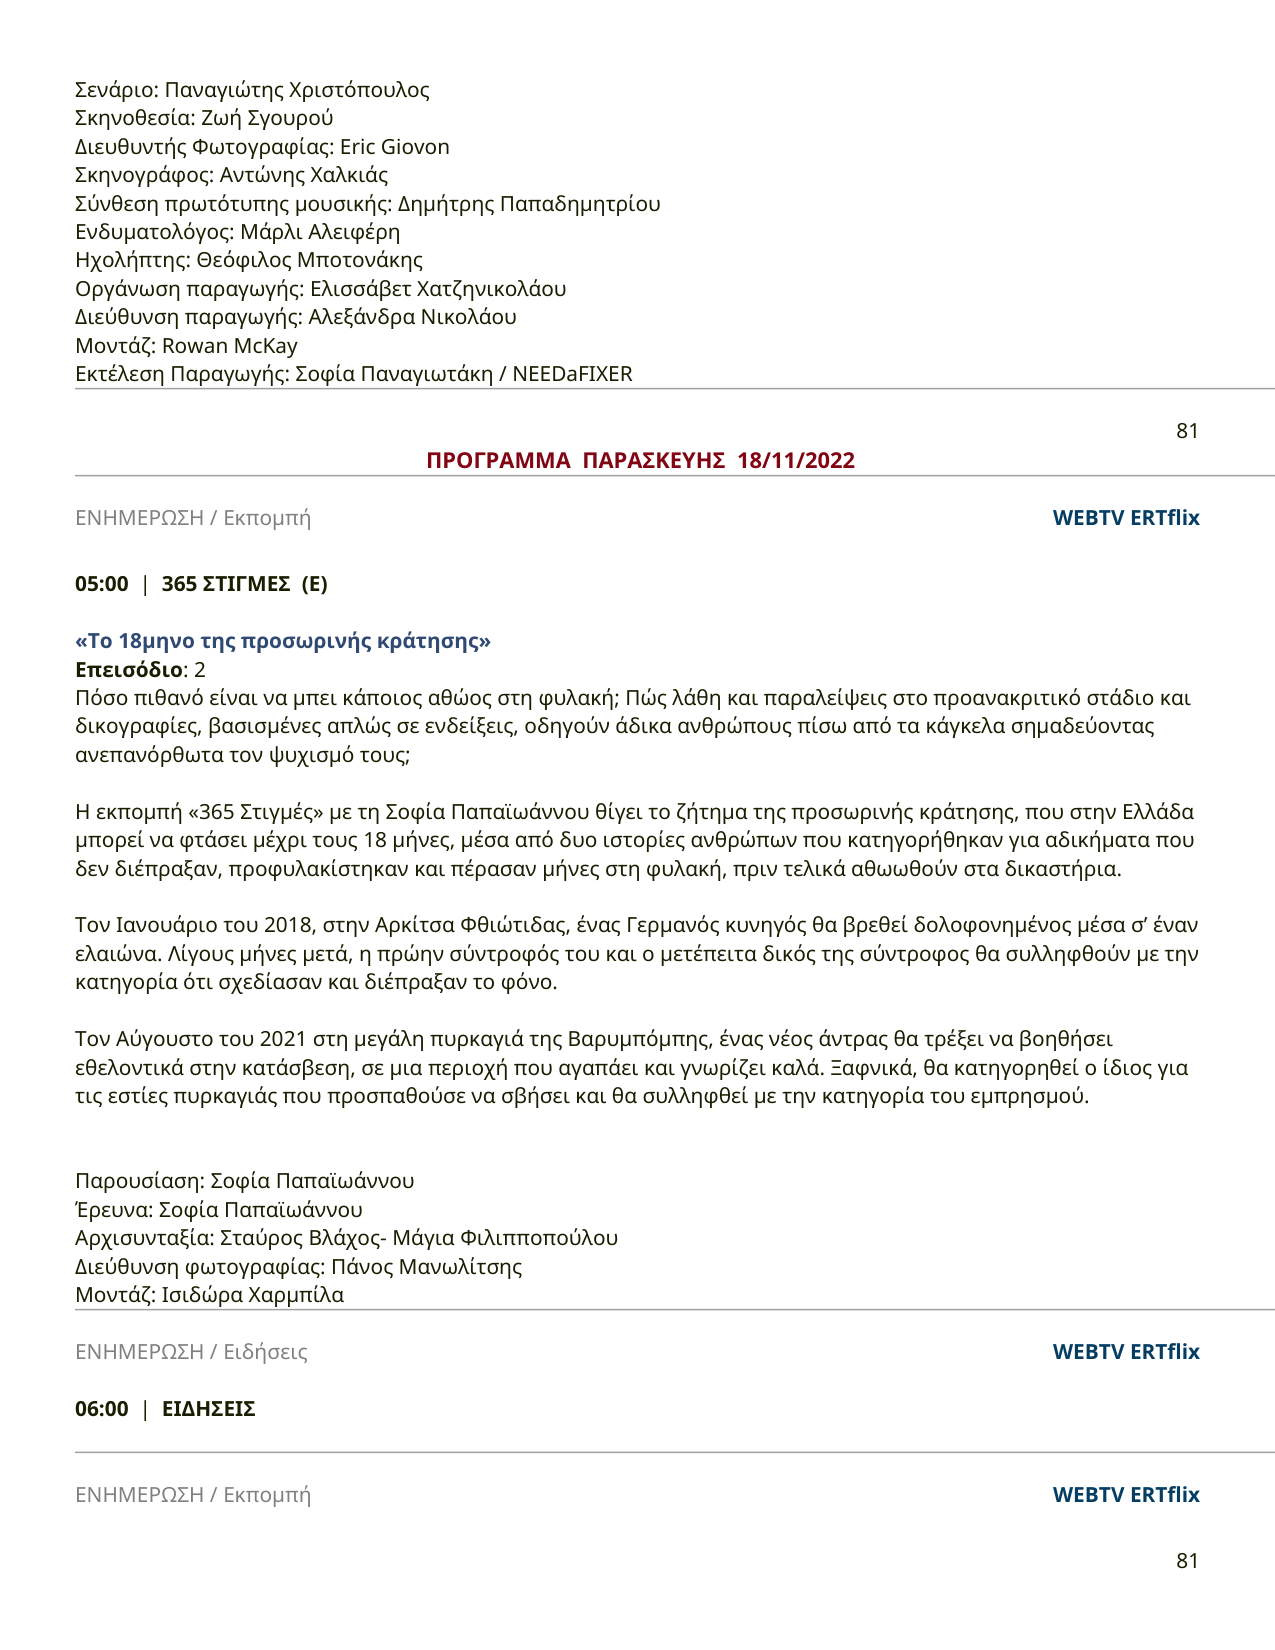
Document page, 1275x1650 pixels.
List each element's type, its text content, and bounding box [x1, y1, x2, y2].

text 05:00 | 365 ΣΤΙΓΜΕΣ (E) «Το 18μηνο της προσωρινής κράτησης» Eπεισόδιο: 2 [75, 532, 1200, 683]
text ΠΡΟΓΡΑΜΜΑ ΠΑΡΑΣΚΕΥΗΣ 18/11/2022 [75, 445, 1200, 474]
table_header WEBTV ERTflix [638, 1338, 1200, 1366]
table_header ΕΝΗΜΕΡΩΣΗ / Ειδήσεις [75, 1338, 637, 1366]
text 06:00 | ΕΙΔΗΣΕΙΣ [75, 1366, 1200, 1451]
table_header ΕΝΗΜΕΡΩΣΗ / Εκπομπή [75, 1480, 637, 1509]
table_header WEBTV ERTflix [638, 504, 1200, 532]
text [75, 75, 1200, 387]
table_header WEBTV ERTflix [638, 1480, 1200, 1509]
table_header ΕΝΗΜΕΡΩΣΗ / Εκπομπή [75, 504, 637, 532]
text Παρουσίαση: Σοφία Παπαϊωάννου Έρευνα: Σοφία Παπαϊωάννου Αρχισυνταξία: Σταύρος Βλάχος- Μάγια Φιλιπποπούλου Διεύθυνση φωτογραφίας: Πάνος Μανωλίτσης Μοντάζ: Ισιδώρα Χαρμπίλα [75, 1110, 1200, 1308]
text Πόσο πιθανό είναι να μπει κάποιος αθώος στη φυλακή; Πώς λάθη και παραλείψεις στο προανακριτικό στάδιο και δικογραφίες, βασισμένες απλώς σε ενδείξεις, οδηγούν άδικα ανθρώπους πίσω από τα κάγκελα σημαδεύοντας ανεπανόρθωτα τον ψυχισμό τους; Η εκπομπή «365 Στιγμές» με τη Σοφία Παπαϊωάννου θίγει το ζήτημα της προσωρινής κράτησης, που στην Ελλάδα μπορεί να φτάσει μέχρι τους 18 μήνες, μέσα από δυο ιστορίες ανθρώπων που κατηγορήθηκαν για αδικήματα που δεν διέπραξαν, προφυλακίστηκαν και πέρασαν μήνες στη φυλακή, πριν τελικά αθωωθούν στα δικαστήρια. Τον Ιανουάριο του 2018, στην Αρκίτσα Φθιώτιδας, ένας Γερμανός κυνηγός θα βρεθεί δολοφονημένος μέσα σ’ έναν ελαιώνα. Λίγους μήνες μετά, η πρώην σύντροφός του και ο μετέπειτα δικός της σύντροφος θα συλληφθούν με την κατηγορία ότι σχεδίασαν και διέπραξαν το φόνο. Τον Αύγουστο του 2021 στη μεγάλη πυρκαγιά της Βαρυμπόμπης, ένας νέος άντρας θα τρέξει να βοηθήσει εθελοντικά στην κατάσβεση, σε μια περιοχή που αγαπάει και γνωρίζει καλά. Ξαφνικά, θα κατηγορηθεί ο ίδιος για τις εστίες πυρκαγιάς που προσπαθούσε να σβήσει και θα συλληφθεί με την κατηγορία του εμπρησμού. [75, 683, 1200, 1110]
